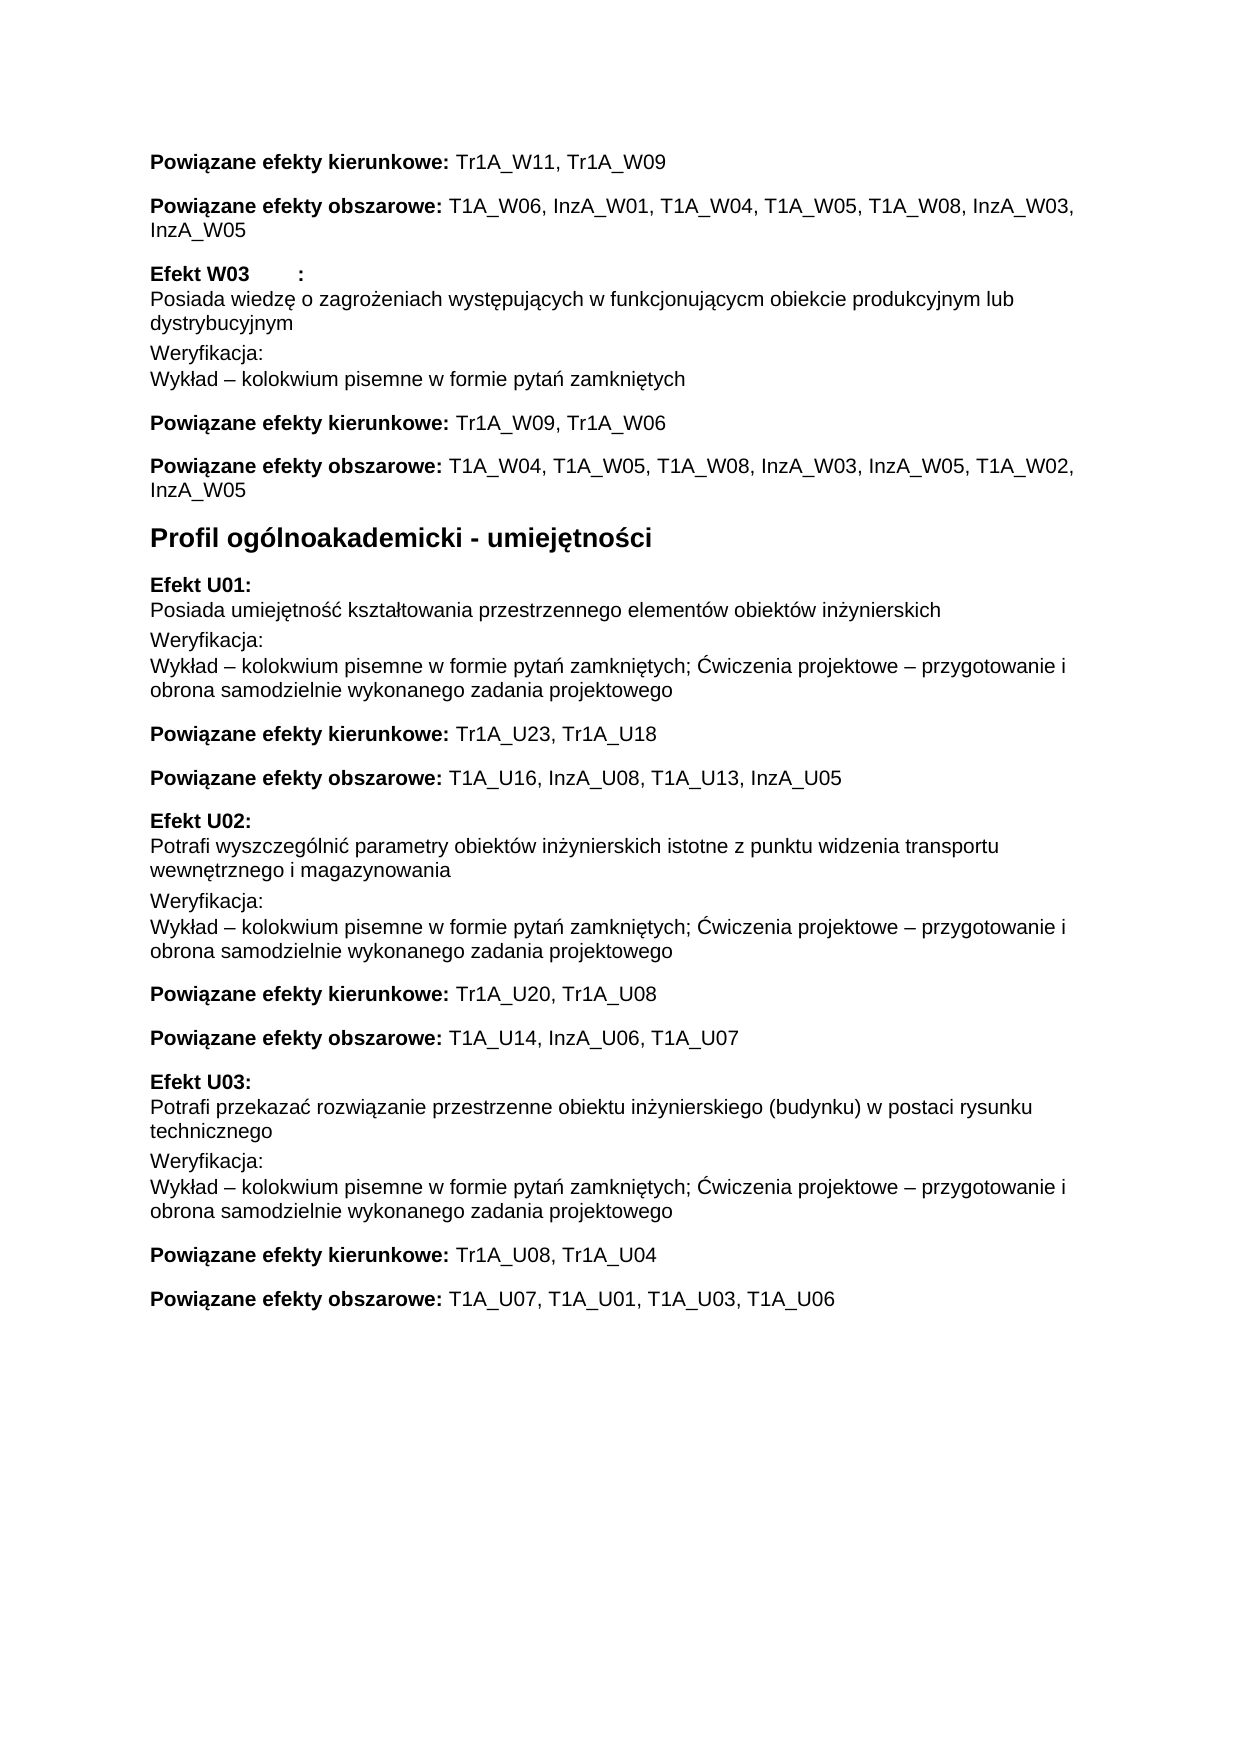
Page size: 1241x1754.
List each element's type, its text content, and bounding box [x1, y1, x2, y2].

text Efekt U02: [150, 809, 1090, 833]
text Wykład – kolokwium pisemne w formie pytań zamkniętych [150, 367, 1090, 391]
text Wykład – kolokwium pisemne w formie pytań zamkniętych; Ćwiczenia projektowe – przygotowanie i obrona samodzielnie wykonanego zadania projektowego [150, 1175, 1090, 1223]
text Powiązane efekty kierunkowe: Tr1A_U20, Tr1A_U08 [150, 982, 1090, 1006]
text Efekt W03 : [150, 261, 1090, 285]
text Wykład – kolokwium pisemne w formie pytań zamkniętych; Ćwiczenia projektowe – przygotowanie i obrona samodzielnie wykonanego zadania projektowego [150, 914, 1090, 962]
text Powiązane efekty obszarowe: T1A_W04, T1A_W05, T1A_W08, InzA_W03, InzA_W05, T1A_W02, InzA_W05 [150, 454, 1090, 502]
text Powiązane efekty obszarowe: T1A_U07, T1A_U01, T1A_U03, T1A_U06 [150, 1286, 1090, 1310]
text Posiada umiejętność kształtowania przestrzennego elementów obiektów inżynierskich [150, 598, 1090, 622]
text Weryfikacja: [150, 1149, 1090, 1173]
subtitle Profil ogólnoakademicki - umiejętności [150, 522, 1090, 553]
text Potrafi wyszczególnić parametry obiektów inżynierskich istotne z punktu widzenia transportu wewnętrznego i magazynowania [150, 834, 1090, 882]
text Efekt U01: [150, 573, 1090, 597]
text Posiada wiedzę o zagrożeniach występujących w funkcjonującycm obiekcie produkcyjnym lub dystrybucyjnym [150, 286, 1090, 334]
text Powiązane efekty obszarowe: T1A_U14, InzA_U06, T1A_U07 [150, 1026, 1090, 1050]
text Weryfikacja: [150, 628, 1090, 652]
text Powiązane efekty kierunkowe: Tr1A_U23, Tr1A_U18 [150, 722, 1090, 746]
text Powiązane efekty obszarowe: T1A_W06, InzA_W01, T1A_W04, T1A_W05, T1A_W08, InzA_W03, InzA_W05 [150, 194, 1090, 242]
text Powiązane efekty kierunkowe: Tr1A_W09, Tr1A_W06 [150, 410, 1090, 434]
text Powiązane efekty kierunkowe: Tr1A_U08, Tr1A_U04 [150, 1243, 1090, 1267]
text Potrafi przekazać rozwiązanie przestrzenne obiektu inżynierskiego (budynku) w postaci rysunku technicznego [150, 1095, 1090, 1143]
text Weryfikacja: [150, 888, 1090, 912]
text Efekt U03: [150, 1070, 1090, 1094]
text Wykład – kolokwium pisemne w formie pytań zamkniętych; Ćwiczenia projektowe – przygotowanie i obrona samodzielnie wykonanego zadania projektowego [150, 654, 1090, 702]
text Powiązane efekty obszarowe: T1A_U16, InzA_U08, T1A_U13, InzA_U05 [150, 766, 1090, 789]
text Weryfikacja: [150, 341, 1090, 364]
text Powiązane efekty kierunkowe: Tr1A_W11, Tr1A_W09 [150, 150, 1090, 174]
